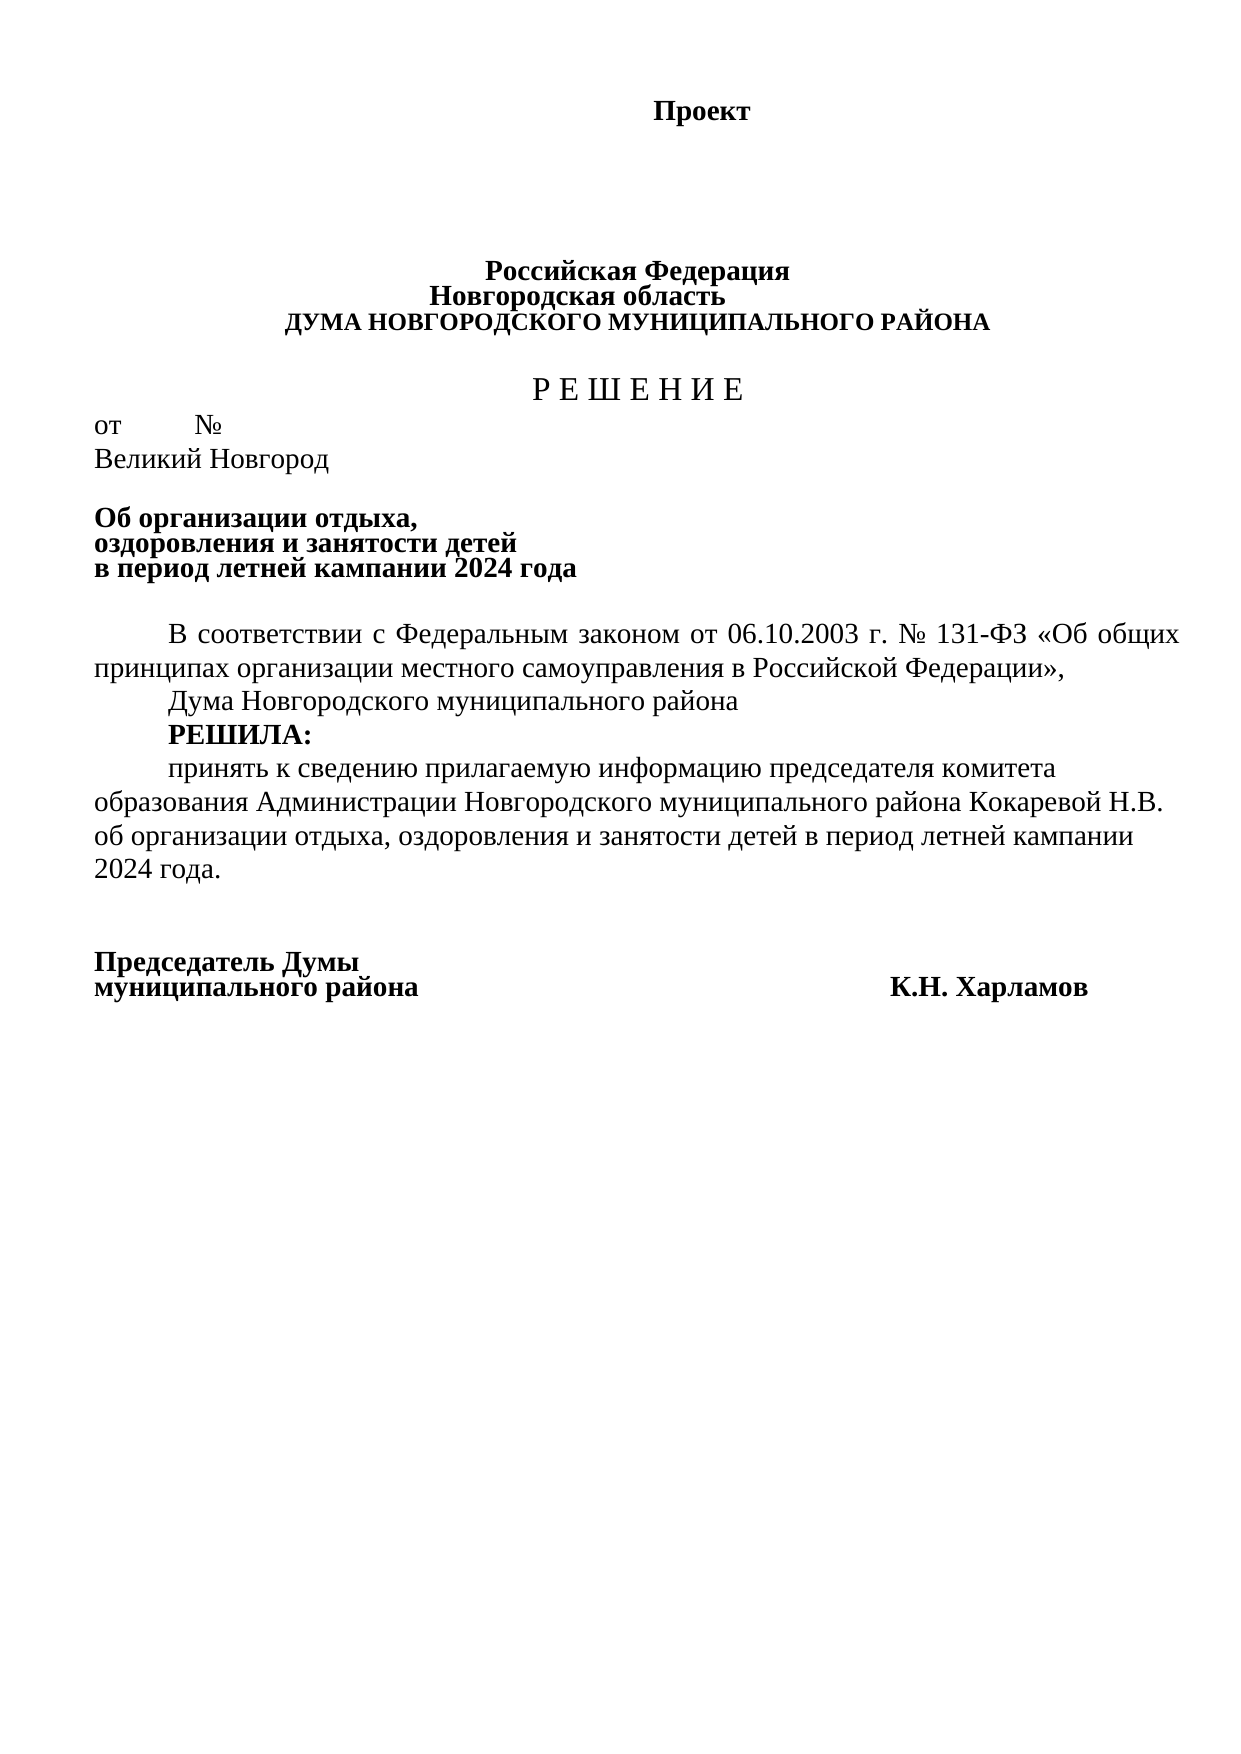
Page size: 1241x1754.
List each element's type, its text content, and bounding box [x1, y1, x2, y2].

text муниципального района К.Н. Харламов [94, 977, 1181, 1002]
text Проект [94, 93, 751, 126]
text ДУМА НОВГОРОДСКОГО МУНИЦИПАЛЬНОГО РАЙОНА [94, 310, 1181, 335]
text Председатель Думы [299, 952, 1181, 977]
text Великий Новгород [94, 441, 1196, 474]
text Российская Федерация [94, 260, 1181, 285]
text Р Е Ш Е Н И Е [94, 369, 1181, 407]
text Об организации отдыха, [94, 508, 1181, 533]
text в период летней кампании 2024 года [94, 558, 1181, 583]
text РЕШИЛА: [94, 717, 1181, 751]
text Новгородская область [94, 285, 1181, 310]
text принять к сведению прилагаемую информацию председателя комитета образования Администрации Новгородского муниципального района Кокаревой Н.В. об организации отдыха, оздоровления и занятости детей в период летней кампании 2024 года. [94, 751, 1181, 885]
text Председатель Думы [94, 952, 289, 977]
text оздоровления и занятости детей [94, 533, 1181, 558]
text В соответствии с Федеральным законом от 06.10.2003 г. № 131-ФЗ «Об общих принципах организации местного самоуправления в Российской Федерации», [94, 616, 1181, 683]
text от № [94, 407, 1181, 441]
text Дума Новгородского муниципального района [94, 683, 1181, 717]
